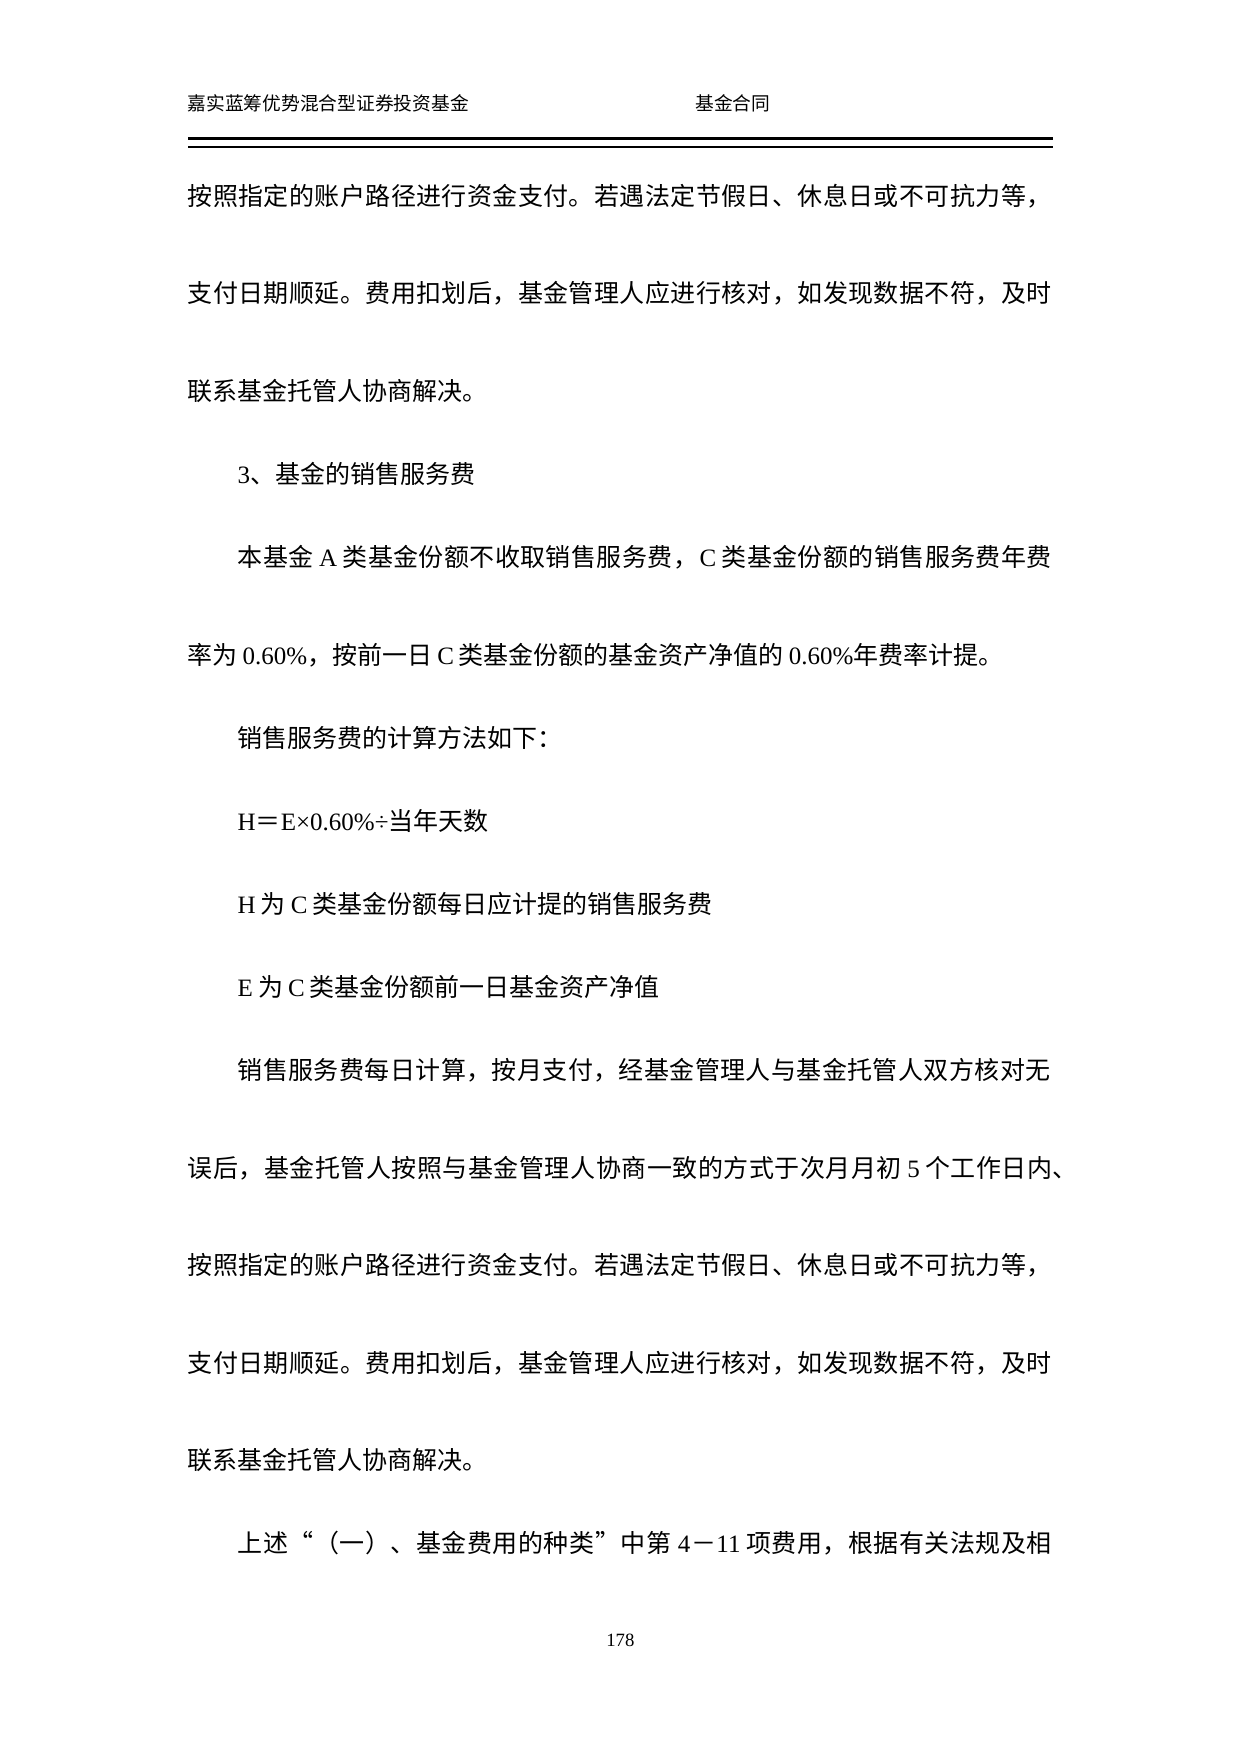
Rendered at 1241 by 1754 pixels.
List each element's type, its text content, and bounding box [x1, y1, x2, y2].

text H＝E×0.60%÷当年天数 [187, 787, 1053, 852]
text 本基金A类基金份额不收取销售服务费，C类基金份额的销售服务费年费率为0.60%，按前一日C类基金份额的基金资产净值的0.60%年费率计提。 [187, 523, 1053, 686]
text H为C类基金份额每日应计提的销售服务费 [187, 870, 1053, 935]
text E为C类基金份额前一日基金资产净值 [187, 953, 1053, 1018]
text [187, 162, 1053, 422]
text 销售服务费的计算方法如下： [187, 704, 1053, 769]
text 3、基金的销售服务费 [187, 440, 1053, 505]
text 销售服务费每日计算，按月支付，经基金管理人与基金托管人双方核对无误后，基金托管人按照与基金管理人协商一致的方式于次月月初5个工作日内、按照指定的账户路径进行资金支付。若遇法定节假日、休息日或不可抗力等，支付日期顺延。费用扣划后，基金管理人应进行核对，如发现数据不符，及时联系基金托管人协商解决。 [187, 1036, 1053, 1491]
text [187, 1509, 1053, 1574]
